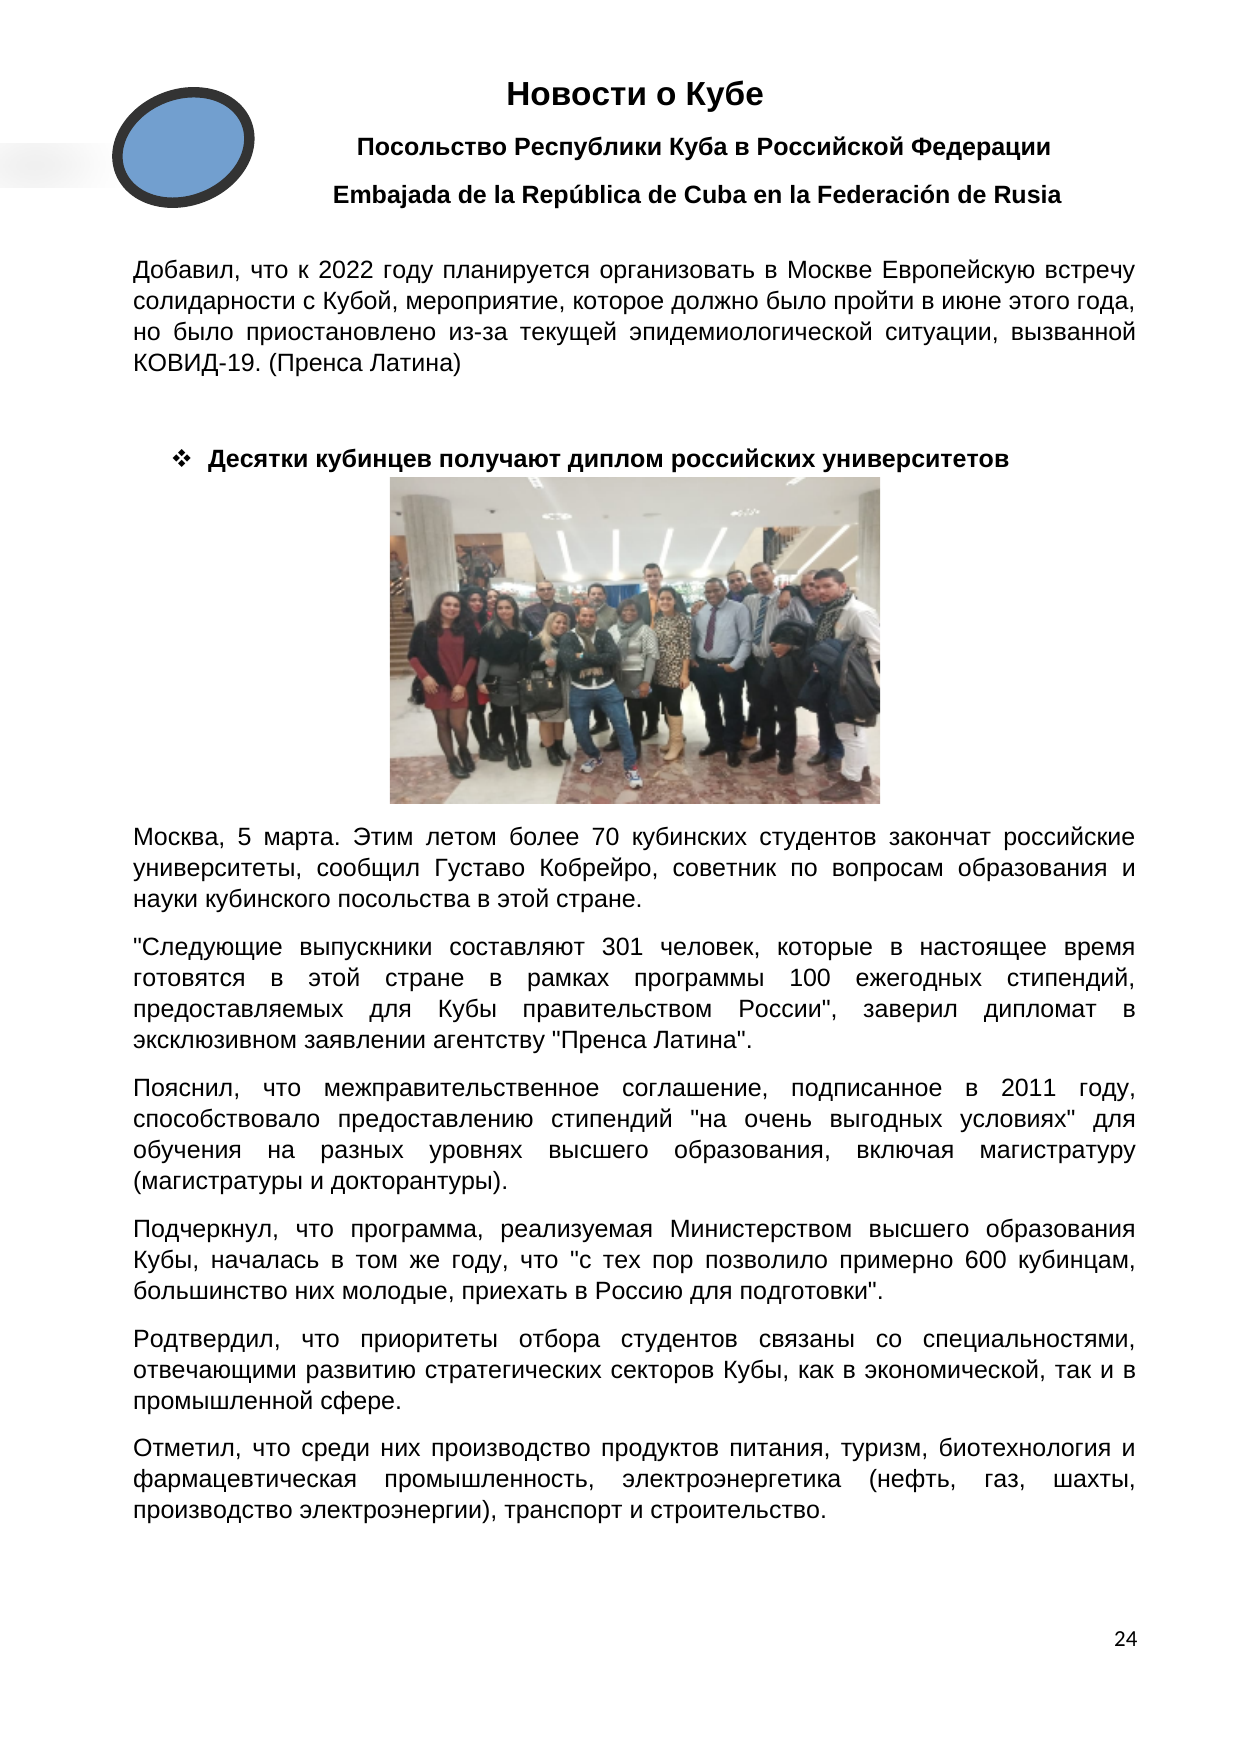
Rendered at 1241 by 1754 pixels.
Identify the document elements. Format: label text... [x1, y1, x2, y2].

subtitle Десятки кубинцев получают диплом российских университетов [170, 444, 1137, 473]
text "Следующие выпускники составляют 301 человек, которые в настоящее время готовятся в этой стране в рамках программы 100 ежегодных стипендий, предоставляемых для Кубы правительством России", заверил дипломат в эксклюзивном заявлении агентству "Пренса Латина". [133, 932, 1137, 1054]
text Родтвердил, что приоритеты отбора студентов связаны со специальностями, отвечающими развитию стратегических секторов Кубы, как в экономической, так и в промышленной сфере. [133, 1324, 1137, 1414]
text Отметил, что среди них производство продуктов питания, туризм, биотехнология и фармацевтическая промышленность, электроэнергетика (нефть, газ, шахты, производство электроэнергии), транспорт и строительство. [133, 1433, 1137, 1524]
picture [389, 477, 881, 804]
text Москва, 5 марта. Этим летом более 70 кубинских студентов закончат российские университеты, сообщил Густаво Кобрейро, советник по вопросам образования и науки кубинского посольства в этой стране. [133, 822, 1137, 913]
text Добавил, что к 2022 году планируется организовать в Москве Европейскую встречу солидарности с Кубой, мероприятие, которое должно было пройти в июне этого года, но было приостановлено из-за текущей эпидемиологической ситуации, вызванной КОВИД-19. (Пренса Латина) [133, 255, 1137, 377]
text Пояснил, что межправительственное соглашение, подписанное в 2011 году, способствовало предоставлению стипендий "на очень выгодных условиях" для обучения на разных уровнях высшего образования, включая магистратуру (магистратуры и докторантуры). [133, 1073, 1137, 1195]
text Подчеркнул, что программа, реализуемая Министерством высшего образования Кубы, началась в том же году, что "с тех пор позволило примерно 600 кубинцам, большинство них молодые, приехать в Россию для подготовки". [133, 1214, 1137, 1305]
